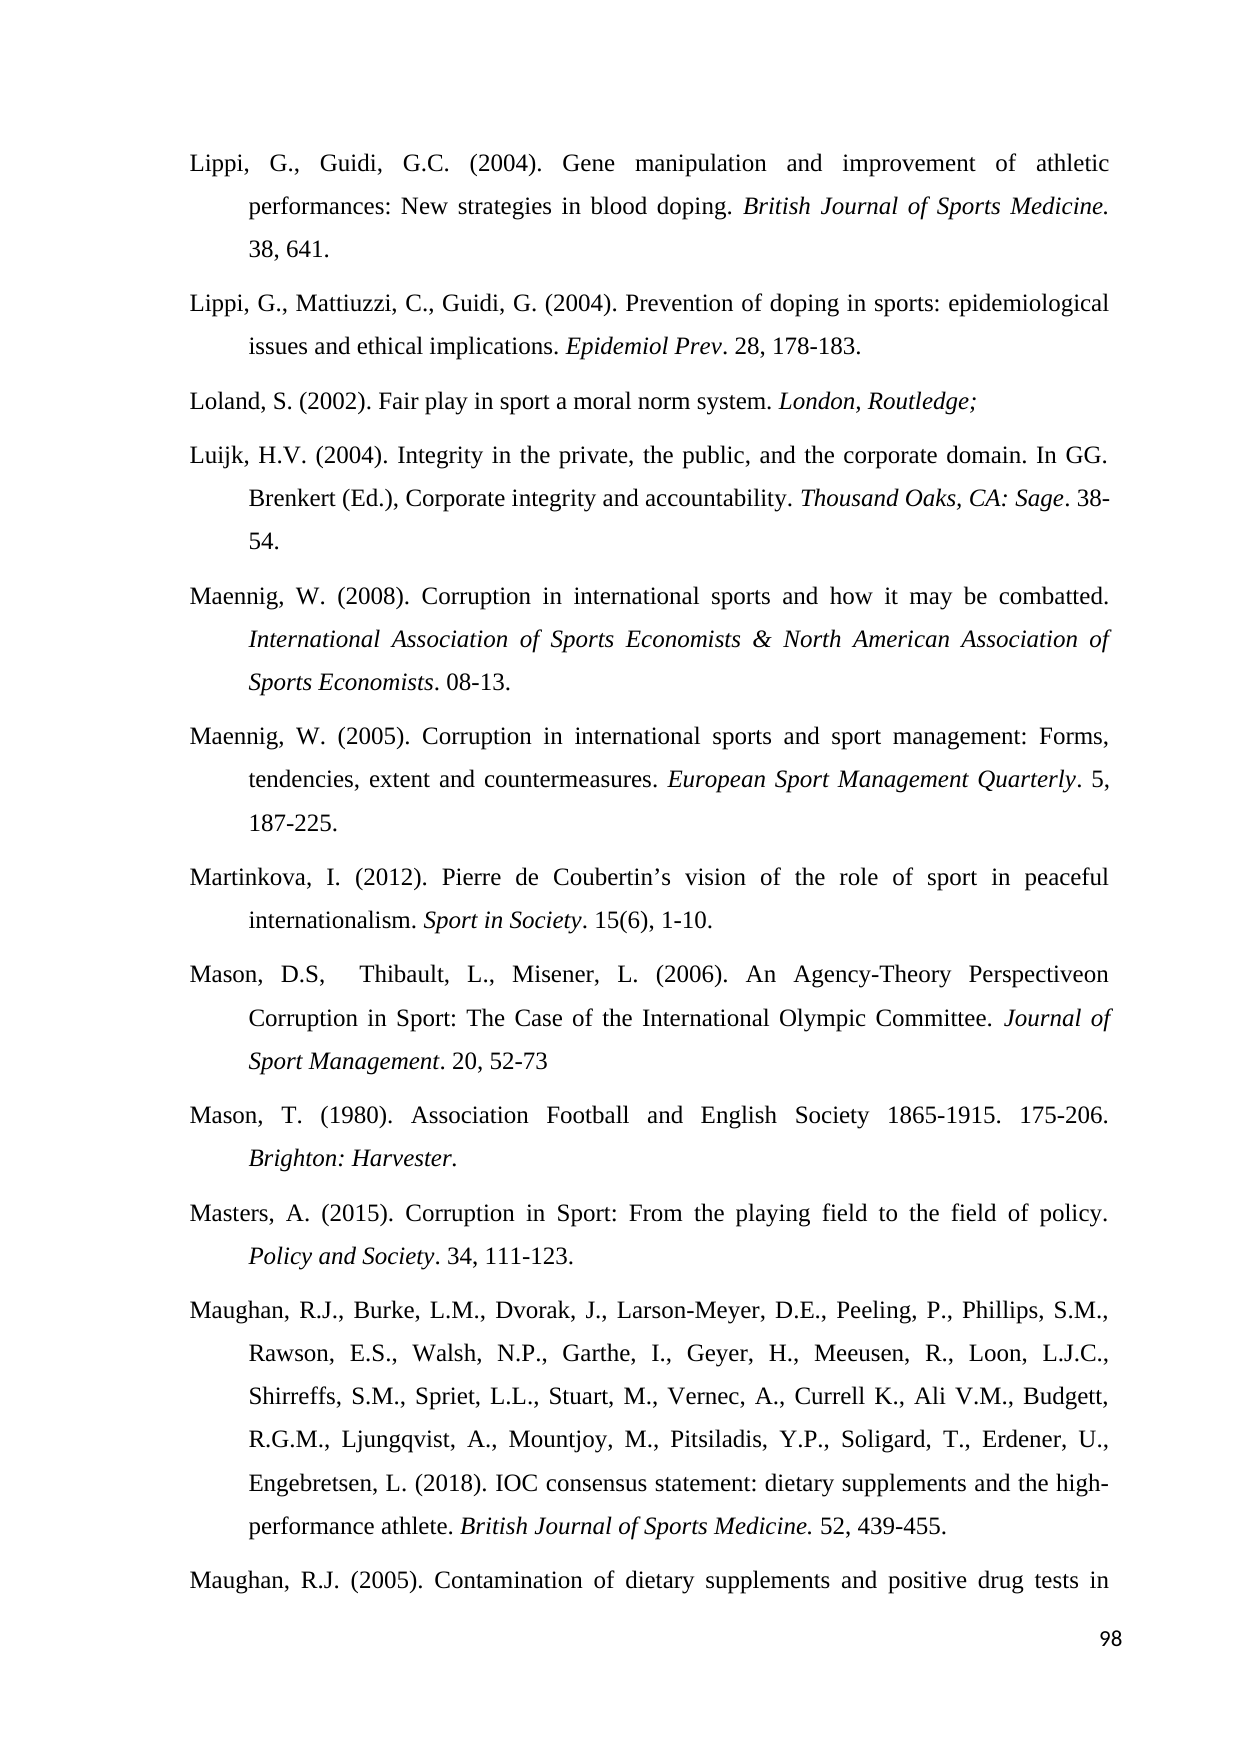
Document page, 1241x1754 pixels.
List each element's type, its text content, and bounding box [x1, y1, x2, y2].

table_cell Lippi, G., Mattiuzzi, C., Guidi, G. (2004). Prevention of doping in sports: epidemiological issues and ethical implications. Epidemiol Prev. 28, 178-183. [182, 288, 1117, 386]
table_cell Maughan, R.J., Burke, L.M., Dvorak, J., Larson-Meyer, D.E., Peeling, P., Phillips, S.M., Rawson, E.S., Walsh, N.P., Garthe, I., Geyer, H., Meeusen, R., Loon, L.J.C., Shirreffs, S.M., Spriet, L.L., Stuart, M., Vernec, A., Currell K., Ali V.M., Budgett, R.G.M., Ljungqvist, A., Mountjoy, M., Pitsiladis, Y.P., Soligard, T., Erdener, U., Engebretsen, L. (2018). IOC consensus statement: dietary supplements and the high-performance athlete. British Journal of Sports Medicine. 52, 439-455. [182, 1295, 1117, 1565]
table_cell Maennig, W. (2005). Corruption in international sports and sport management: Forms, tendencies, extent and countermeasures. European Sport Management Quarterly. 5, 187-225. [182, 721, 1117, 862]
table_cell Luijk, H.V. (2004). Integrity in the private, the public, and the corporate domain. In GG. Brenkert (Ed.), Corporate integrity and accountability. Thousand Oaks, CA: Sage. 38-54. [182, 440, 1117, 581]
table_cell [182, 1565, 1117, 1594]
table_cell Mason, D.S, Thibault, L., Misener, L. (2006). An Agency-Theory Perspectiveon Corruption in Sport: The Case of the International Olympic Committee. Journal of Sport Management. 20, 52-73 [182, 960, 1117, 1100]
table_cell Martinkova, I. (2012). Pierre de Coubertin’s vision of the role of sport in peaceful internationalism. Sport in Society. 15(6), 1-10. [182, 862, 1117, 959]
table_cell Lippi, G., Guidi, G.C. (2004). Gene manipulation and improvement of athletic performances: New strategies in blood doping. British Journal of Sports Medicine. 38, 641. [182, 148, 1117, 288]
table_cell Masters, A. (2015). Corruption in Sport: From the playing field to the field of policy. Policy and Society. 34, 111-123. [182, 1198, 1117, 1295]
table_cell Mason, T. (1980). Association Football and English Society 1865-1915. 175-206. Brighton: Harvester. [182, 1100, 1117, 1198]
table_cell Maennig, W. (2008). Corruption in international sports and how it may be combatted. International Association of Sports Economists & North American Association of Sports Economists. 08-13. [182, 581, 1117, 721]
table_cell Loland, S. (2002). Fair play in sport a moral norm system. London, Routledge; [182, 386, 1117, 440]
